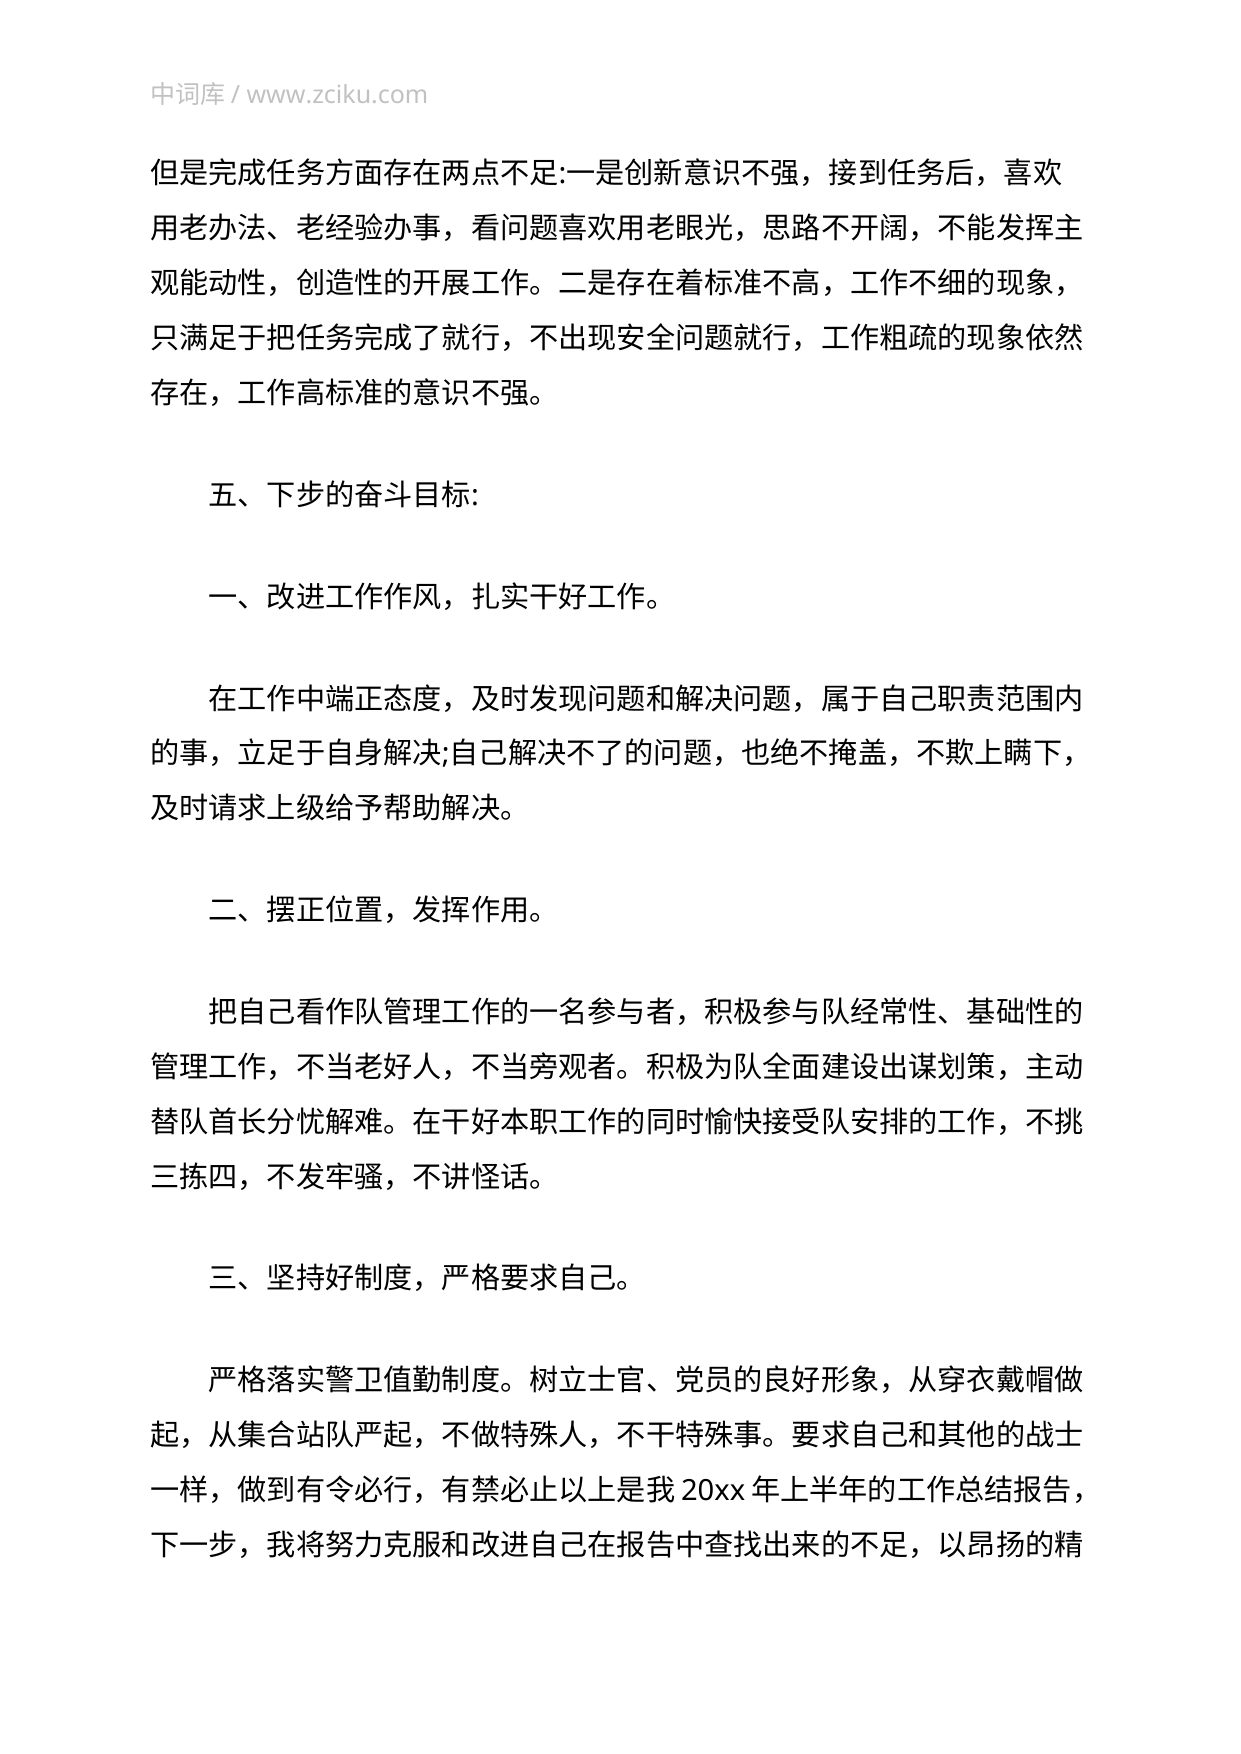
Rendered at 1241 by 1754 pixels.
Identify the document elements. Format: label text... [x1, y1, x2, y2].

text 把自己看作队管理工作的一名参与者，积极参与队经常性、基础性的管理工作，不当老好人，不当旁观者。积极为队全面建设出谋划策，主动替队首长分忧解难。在干好本职工作的同时愉快接受队安排的工作，不挑三拣四，不发牢骚，不讲怪话。 [150, 989, 1090, 1196]
text 五、下步的奋斗目标: [150, 471, 1090, 514]
text 一、改进工作作风，扎实干好工作。 [150, 573, 1090, 616]
text 在工作中端正态度，及时发现问题和解决问题，属于自己职责范围内的事，立足于自身解决;自己解决不了的问题，也绝不掩盖，不欺上瞒下，及时请求上级给予帮助解决。 [150, 675, 1090, 827]
text 二、摆正位置，发挥作用。 [150, 887, 1090, 929]
text 三、坚持好制度，严格要求自己。 [150, 1255, 1090, 1297]
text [150, 1357, 1090, 1564]
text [150, 150, 1090, 412]
